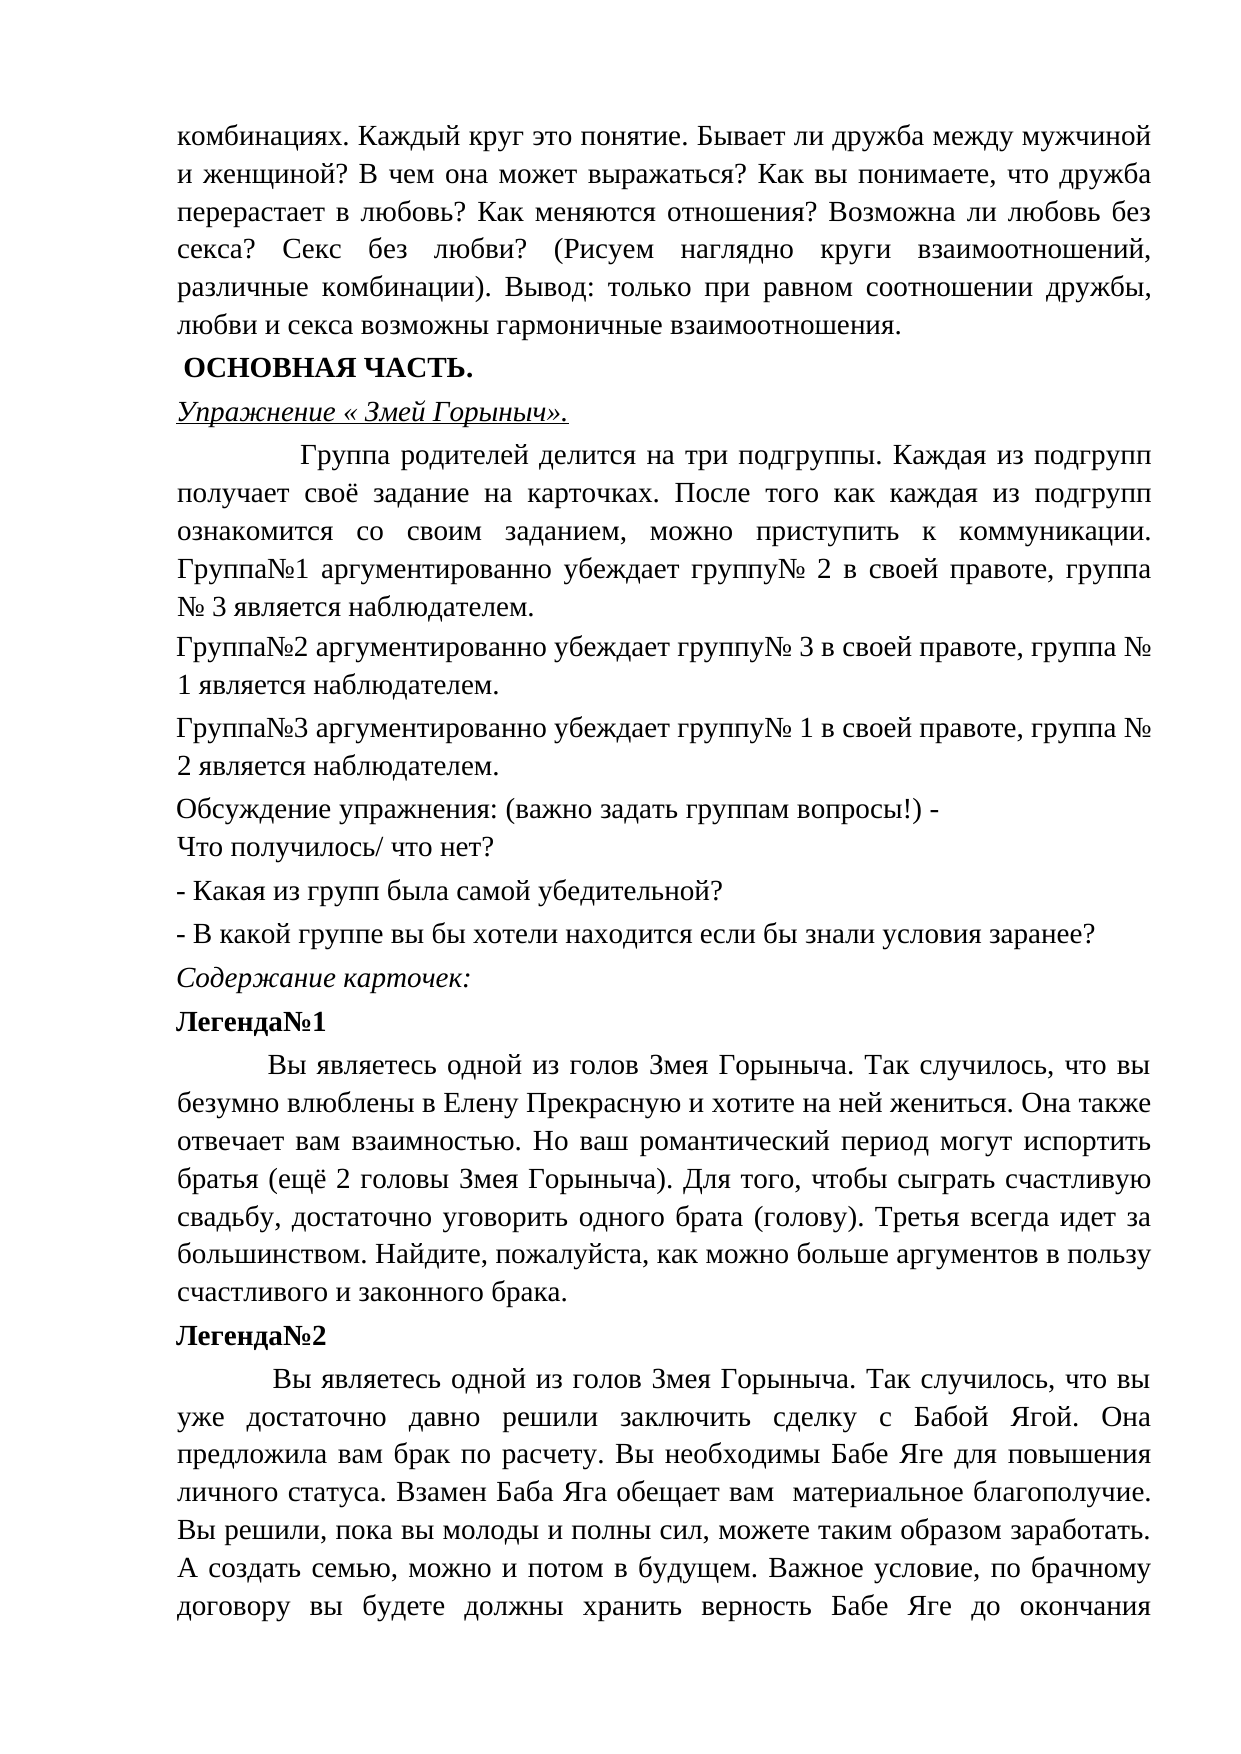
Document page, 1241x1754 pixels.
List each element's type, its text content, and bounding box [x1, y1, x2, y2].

list В какой группе вы бы хотели находится если бы знали условия заранее? [176, 916, 1152, 950]
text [176, 118, 1152, 341]
text Группа№3 аргументированно убеждает группу№ 1 в своей правоте, группа № 2 является наблюдателем. [176, 710, 1152, 782]
text Упражнение « Змей Горыныч». [176, 394, 1240, 427]
text Легенда№1 [176, 1004, 1240, 1038]
text Группа№2 аргументированно убеждает группу№ 3 в своей правоте, группа № 1 является наблюдателем. [176, 629, 1152, 701]
text ОСНОВНАЯ ЧАСТЬ. [176, 351, 1240, 384]
text Легенда№2 [176, 1318, 1240, 1351]
text Содержание карточек: [176, 960, 1153, 993]
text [176, 1361, 1152, 1621]
text Обсуждение упражнения: (важно задать группам вопросы!) - Что получилось/ что нет? [176, 792, 940, 863]
list Какая из групп была самой убедительной? [176, 873, 1152, 906]
text Группа родителей делится на три подгруппы. Каждая из подгрупп получает своё задание на карточках. После того как каждая из подгрупп ознакомится со своим заданием, можно приступить к коммуникации. Группа№1 аргументированно убеждает группу№ 2 в своей правоте, группа № 3 является наблюдателем. [176, 437, 1152, 622]
text Вы являетесь одной из голов Змея Горыныча. Так случилось, что вы безумно влюблены в Елену Прекрасную и хотите на ней жениться. Она также отвечает вам взаимностью. Но ваш романтический период могут испортить братья (ещё 2 головы Змея Горыныча). Для того, чтобы сыграть счастливую свадьбу, достаточно уговорить одного брата (голову). Третья всегда идет за большинством. Найдите, пожалуйста, как можно больше аргументов в пользу счастливого и законного брака. [176, 1047, 1152, 1308]
